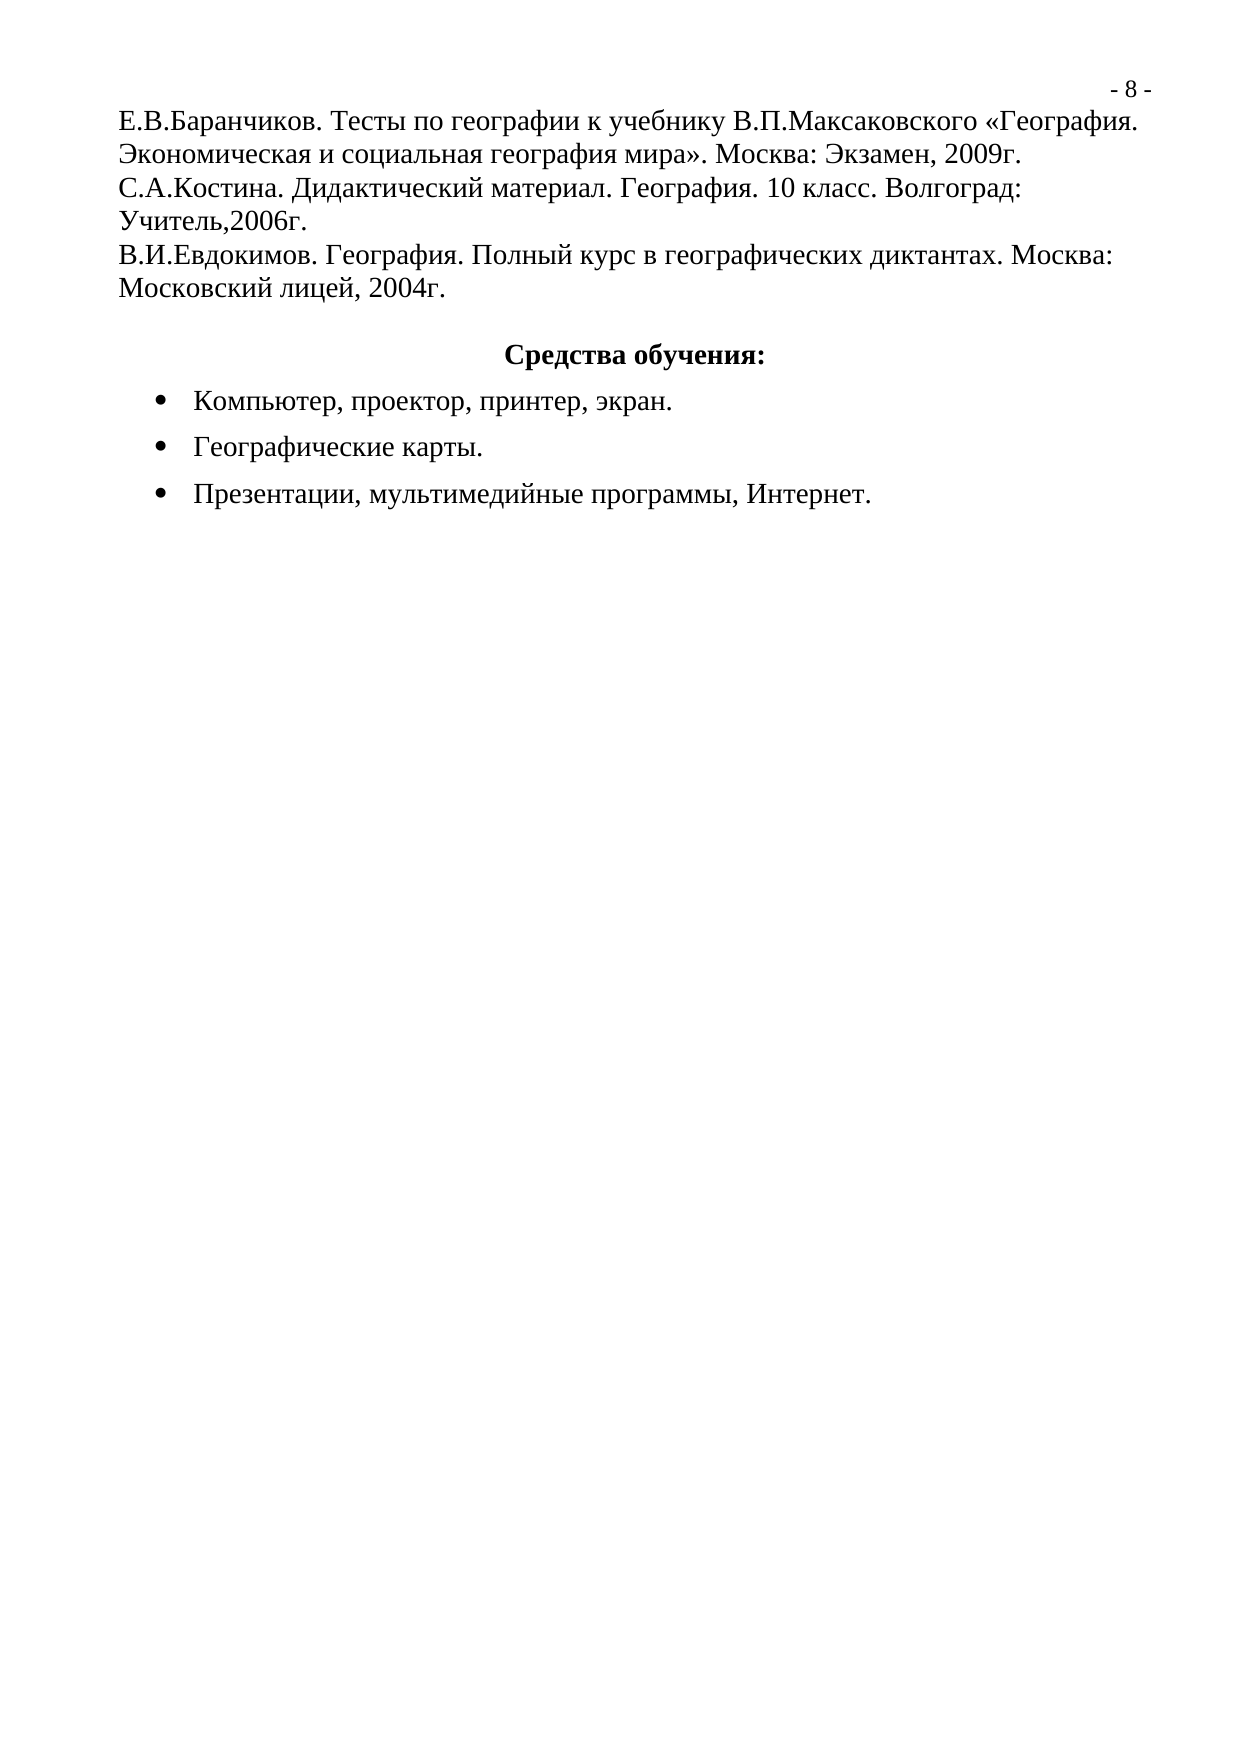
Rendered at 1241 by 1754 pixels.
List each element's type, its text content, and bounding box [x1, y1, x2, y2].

text С.А.Костина. Дидактический материал. География. 10 класс. Волгоград: Учитель,2006г. [118, 170, 1152, 237]
list Географические карты. [156, 429, 1152, 463]
list Компьютер, проектор, принтер, экран. [156, 383, 1152, 417]
list Презентации, мультимедийные программы, Интернет. [156, 476, 1152, 509]
text В.И.Евдокимов. География. Полный курс в географических диктантах. Москва: Московский лицей, 2004г. [118, 237, 1152, 304]
text Е.В.Баранчиков. Тесты по географии к учебнику В.П.Максаковского «География. Экономическая и социальная география мира». Москва: Экзамен, 2009г. [118, 103, 1152, 170]
text Средства обучения: [118, 337, 1152, 371]
